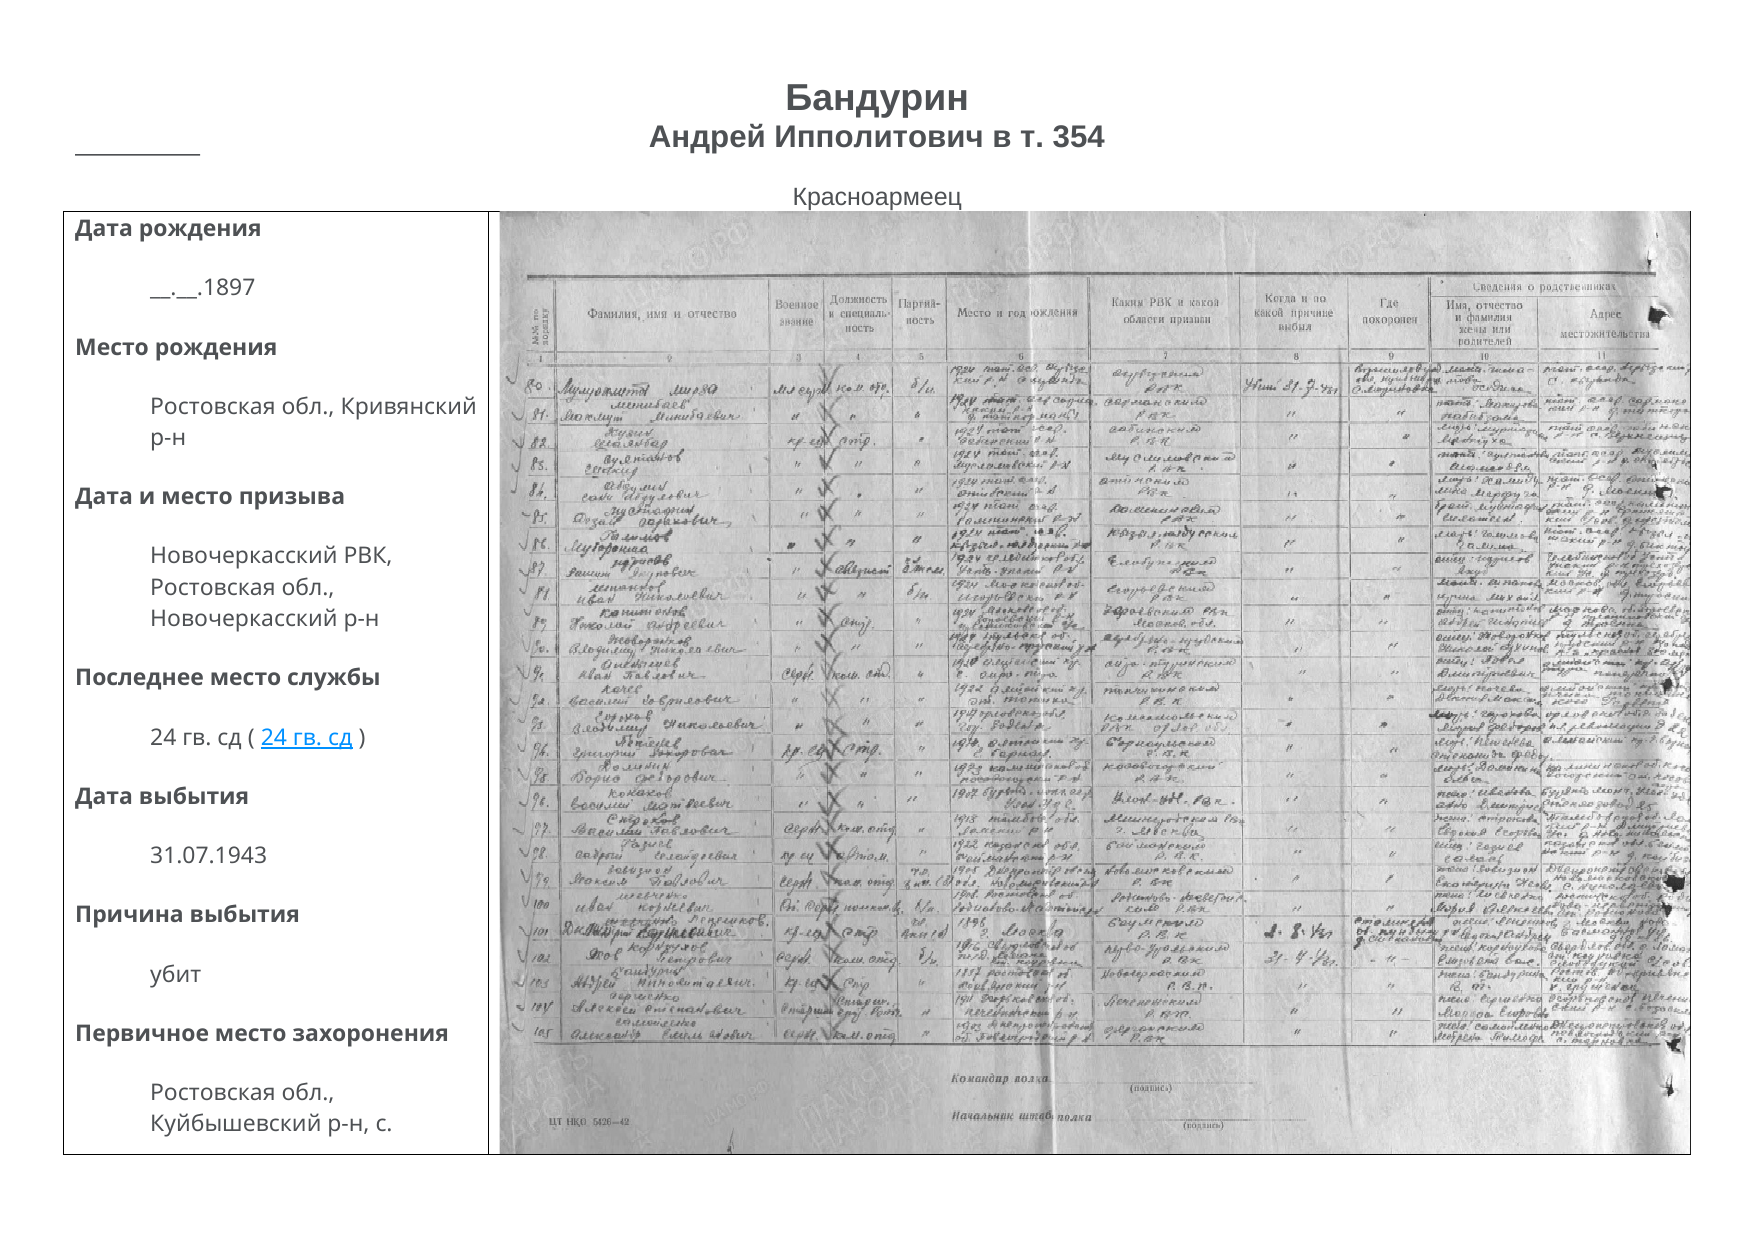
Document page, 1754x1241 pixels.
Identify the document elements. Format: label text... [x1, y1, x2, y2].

picture [499, 211, 1691, 1154]
table_header [489, 212, 499, 1154]
text Красноармеец [75, 182, 1679, 211]
text Андрей Ипполитович в т. 354 [75, 118, 1679, 154]
text Бандурин [75, 75, 1679, 118]
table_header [64, 212, 488, 1154]
